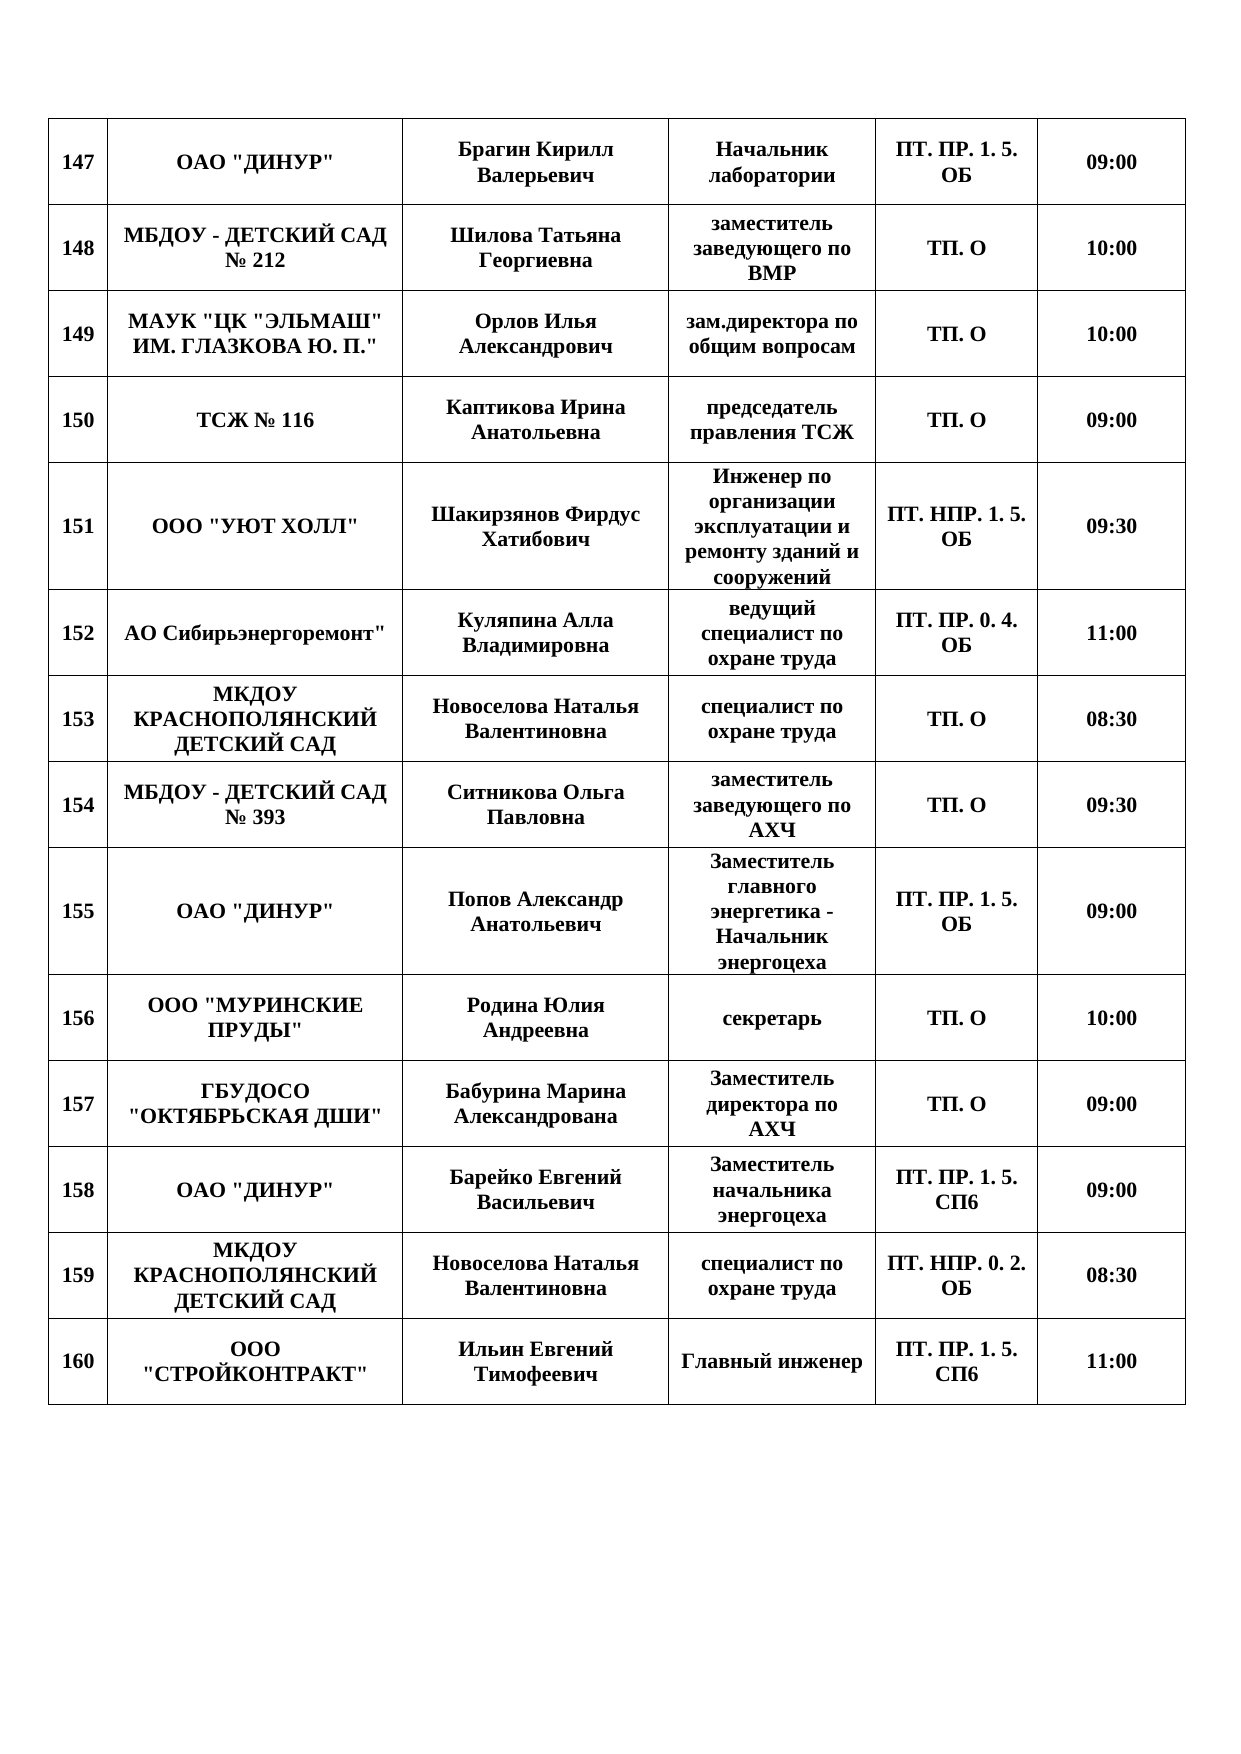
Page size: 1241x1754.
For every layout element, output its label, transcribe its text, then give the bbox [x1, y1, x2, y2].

table_cell Шакирзянов Фирдус Хатибович [403, 463, 668, 589]
table_cell заместитель заведующего по АХЧ [669, 762, 875, 847]
table_cell 08:30 [1038, 676, 1185, 761]
table_cell ООО "УЮТ ХОЛЛ" [108, 463, 402, 589]
table_cell 150 [49, 377, 107, 462]
table_cell 159 [49, 1233, 107, 1318]
table_cell ТП. О [876, 676, 1037, 761]
table_cell ПТ. ПР. 1. 5. СП6 [876, 1147, 1037, 1232]
table_cell Попов Александр Анатольевич [403, 848, 668, 974]
table_cell ПТ. ПР. 0. 4. ОБ [876, 590, 1037, 675]
table_cell Ильин Евгений Тимофеевич [403, 1319, 668, 1403]
table_cell МБДОУ - ДЕТСКИЙ САД № 393 [108, 762, 402, 847]
table_cell 158 [49, 1147, 107, 1232]
table_cell ОАО "ДИНУР" [108, 848, 402, 974]
table_cell Барейко Евгений Васильевич [403, 1147, 668, 1232]
table_cell 153 [49, 676, 107, 761]
table_cell Заместитель главного энергетика - Начальник энергоцеха [669, 848, 875, 974]
table_cell Шилова Татьяна Георгиевна [403, 205, 668, 290]
table_cell Инженер по организации эксплуатации и ремонту зданий и сооружений [669, 463, 875, 589]
table_cell 155 [49, 848, 107, 974]
table_cell 149 [49, 291, 107, 376]
table_cell МКДОУ КРАСНОПОЛЯНСКИЙ ДЕТСКИЙ САД [108, 1233, 402, 1318]
table_cell 09:00 [1038, 377, 1185, 462]
table_cell 09:00 [1038, 848, 1185, 974]
table_cell зам.директора по общим вопросам [669, 291, 875, 376]
table_cell ПТ. ПР. 1. 5. СП6 [876, 1319, 1037, 1403]
table_cell 154 [49, 762, 107, 847]
table_cell 152 [49, 590, 107, 675]
table_cell 147 [49, 119, 107, 204]
table_cell секретарь [669, 975, 875, 1060]
table_cell председатель правления ТСЖ [669, 377, 875, 462]
table_cell Бабурина Марина Александрована [403, 1061, 668, 1146]
table_cell ПТ. ПР. 1. 5. ОБ [876, 119, 1037, 204]
table_cell 11:00 [1038, 1319, 1185, 1403]
table_cell Ситникова Ольга Павловна [403, 762, 668, 847]
table_cell 10:00 [1038, 291, 1185, 376]
table_cell ГБУДОСО "ОКТЯБРЬСКАЯ ДШИ" [108, 1061, 402, 1146]
table_cell 151 [49, 463, 107, 589]
table_cell специалист по охране труда [669, 1233, 875, 1318]
table_cell ТСЖ № 116 [108, 377, 402, 462]
table_cell Новоселова Наталья Валентиновна [403, 1233, 668, 1318]
table_cell Начальник лаборатории [669, 119, 875, 204]
table_cell ТП. О [876, 975, 1037, 1060]
table_cell Орлов Илья Александрович [403, 291, 668, 376]
table_cell ОАО "ДИНУР" [108, 119, 402, 204]
table_cell ООО "МУРИНСКИЕ ПРУДЫ" [108, 975, 402, 1060]
table_cell ведущий специалист по охране труда [669, 590, 875, 675]
table_cell заместитель заведующего по ВМР [669, 205, 875, 290]
table_cell 148 [49, 205, 107, 290]
table_cell МКДОУ КРАСНОПОЛЯНСКИЙ ДЕТСКИЙ САД [108, 676, 402, 761]
table_cell ТП. О [876, 762, 1037, 847]
table_cell 157 [49, 1061, 107, 1146]
table_cell 08:30 [1038, 1233, 1185, 1318]
table_cell 11:00 [1038, 590, 1185, 675]
table_cell Каптикова Ирина Анатольевна [403, 377, 668, 462]
table_cell Заместитель начальника энергоцеха [669, 1147, 875, 1232]
table_cell Заместитель директора по АХЧ [669, 1061, 875, 1146]
table_cell ПТ. НПР. 1. 5. ОБ [876, 463, 1037, 589]
table_cell 09:00 [1038, 1147, 1185, 1232]
table_cell 10:00 [1038, 205, 1185, 290]
table_cell 09:30 [1038, 463, 1185, 589]
table_cell МБДОУ - ДЕТСКИЙ САД № 212 [108, 205, 402, 290]
table_cell Родина Юлия Андреевна [403, 975, 668, 1060]
table_cell ПТ. ПР. 1. 5. ОБ [876, 848, 1037, 974]
table_cell 09:00 [1038, 1061, 1185, 1146]
table_cell 160 [49, 1319, 107, 1403]
table_cell 09:30 [1038, 762, 1185, 847]
table_cell Куляпина Алла Владимировна [403, 590, 668, 675]
table_cell ТП. О [876, 1061, 1037, 1146]
table_cell ПТ. НПР. 0. 2. ОБ [876, 1233, 1037, 1318]
table_cell Брагин Кирилл Валерьевич [403, 119, 668, 204]
table_cell ТП. О [876, 205, 1037, 290]
table_cell МАУК "ЦК "ЭЛЬМАШ" ИМ. ГЛАЗКОВА Ю. П." [108, 291, 402, 376]
table_cell Главный инженер [669, 1319, 875, 1403]
table_cell ТП. О [876, 291, 1037, 376]
table_cell 156 [49, 975, 107, 1060]
table_cell 10:00 [1038, 975, 1185, 1060]
table_cell ОАО "ДИНУР" [108, 1147, 402, 1232]
table_cell специалист по охране труда [669, 676, 875, 761]
table_cell АО Сибирьэнергоремонт" [108, 590, 402, 675]
table_cell 09:00 [1038, 119, 1185, 204]
table_cell ООО "СТРОЙКОНТРАКТ" [108, 1319, 402, 1403]
table_cell Новоселова Наталья Валентиновна [403, 676, 668, 761]
table_cell ТП. О [876, 377, 1037, 462]
